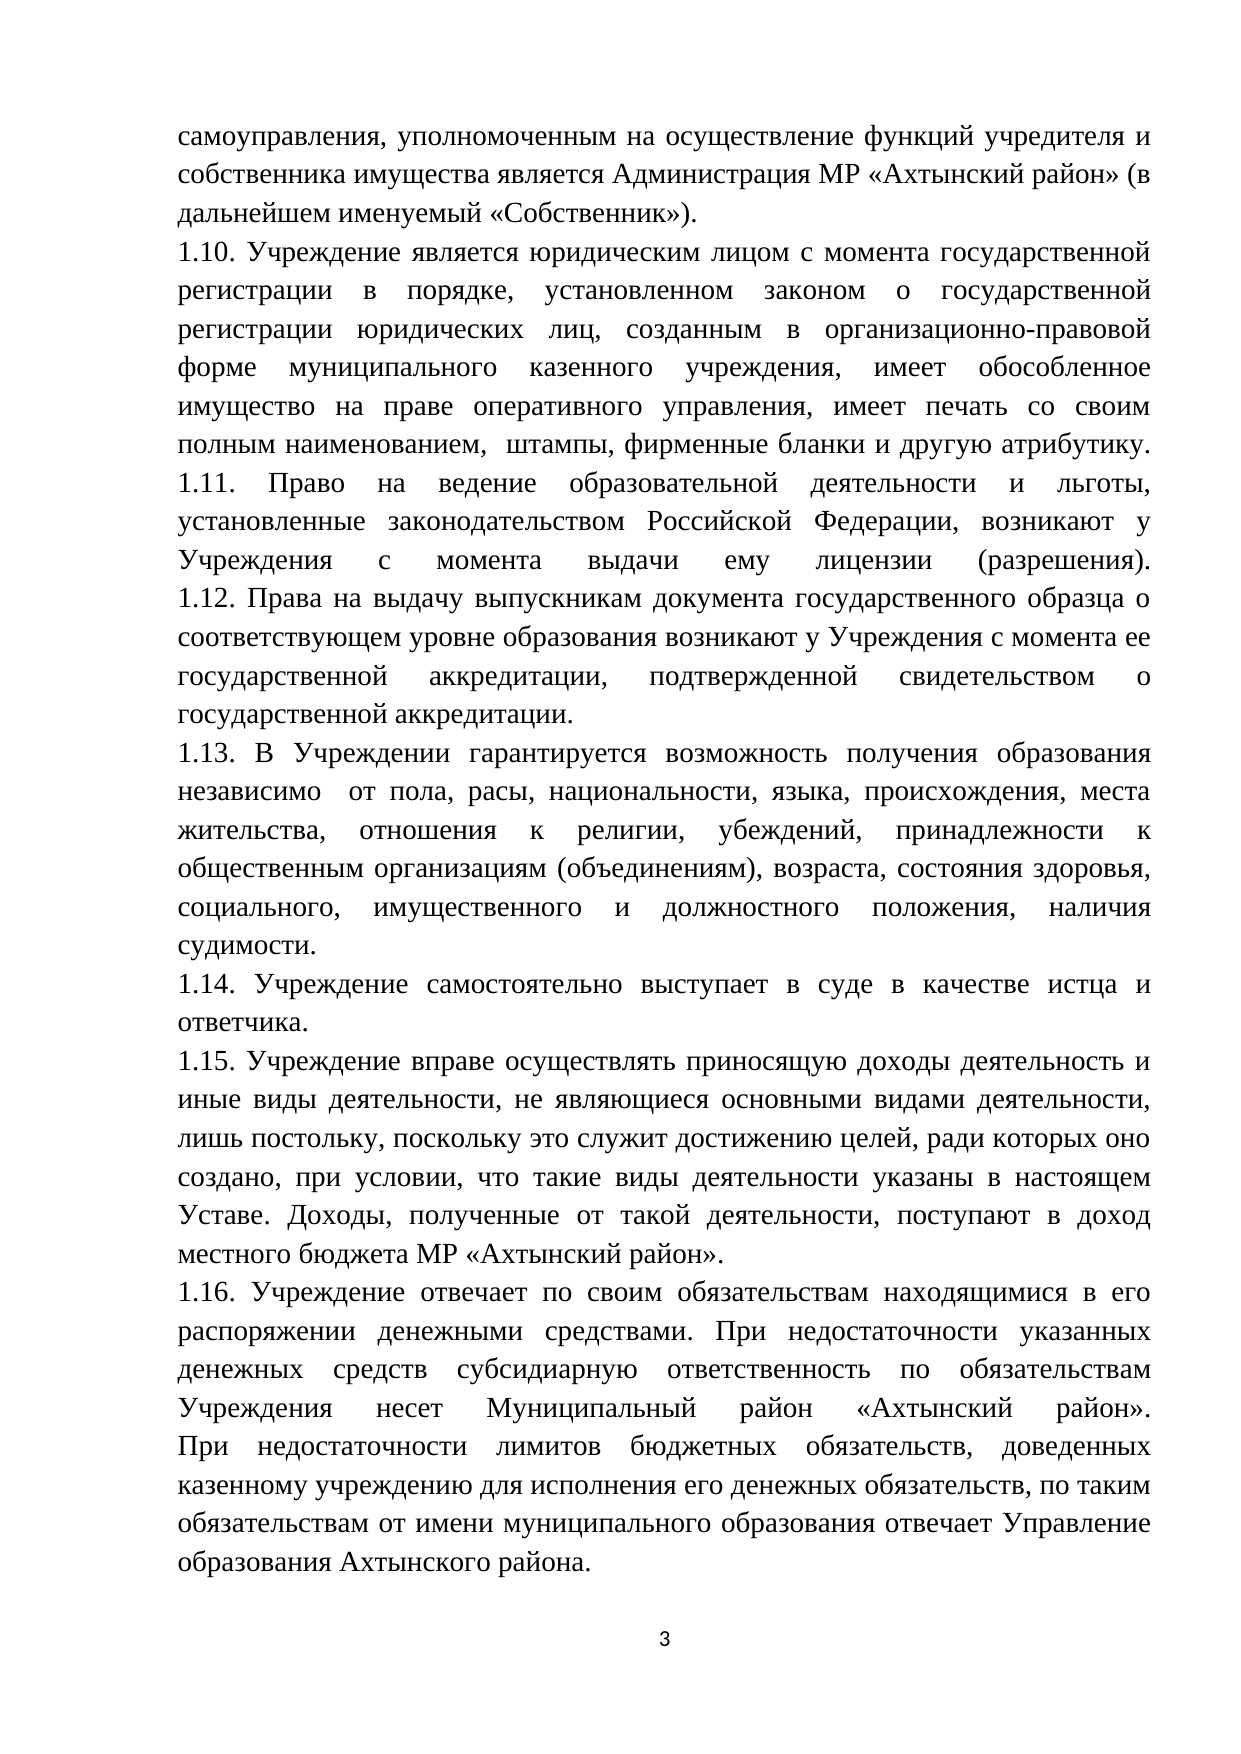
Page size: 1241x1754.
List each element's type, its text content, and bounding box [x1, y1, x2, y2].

text 1.16. Учреждение отвечает по своим обязательствам находящимися в его распоряжении денежными средствами. При недостаточности указанных денежных средств субсидиарную ответственность по обязательствам Учреждения несет Муниципальный район «Ахтынский район». При недостаточности лимитов бюджетных обязательств, доведенных казенному учреждению для исполнения его денежных обязательств, по таким обязательствам от имени муниципального образования отвечает Управление образования Ахтынского района. [177, 1274, 1152, 1578]
text 1.13. В Учреждении гарантируется возможность получения образования независимо от пола, расы, национальности, языка, происхождения, места жительства, отношения к религии, убеждений, принадлежности к общественным организациям (объединениям), возраста, состояния здоровья, социального, имущественного и должностного положения, наличия судимости. 1.14. Учреждение самостоятельно выступает в суде в качестве истца и ответчика. 1.15. Учреждение вправе осуществлять приносящую доходы деятельность и иные виды деятельности, не являющиеся основными видами деятельности, лишь постольку, поскольку это служит достижению целей, ради которых оно создано, при условии, что такие виды деятельности указаны в настоящем Уставе. Доходы, полученные от такой деятельности, поступают в доход местного бюджета МР «Ахтынский район». [177, 735, 1152, 1269]
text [177, 118, 1152, 229]
text 1.10. Учреждение является юридическим лицом с момента государственной регистрации в порядке, установленном законом о государственной регистрации юридических лиц, созданным в организационно-правовой форме муниципального казенного учреждения, имеет обособленное имущество на праве оперативного управления, имеет печать со своим полным наименованием, штампы, фирменные бланки и другую атрибутику. 1.11. Право на ведение образовательной деятельности и льготы, установленные законодательством Российской Федерации, возникают у Учреждения с момента выдачи ему лицензии (разрешения). 1.12. Права на выдачу выпускникам документа государственного образца о соответствующем уровне образования возникают у Учреждения с момента ее государственной аккредитации, подтвержденной свидетельством о государственной аккредитации. [177, 234, 1152, 730]
